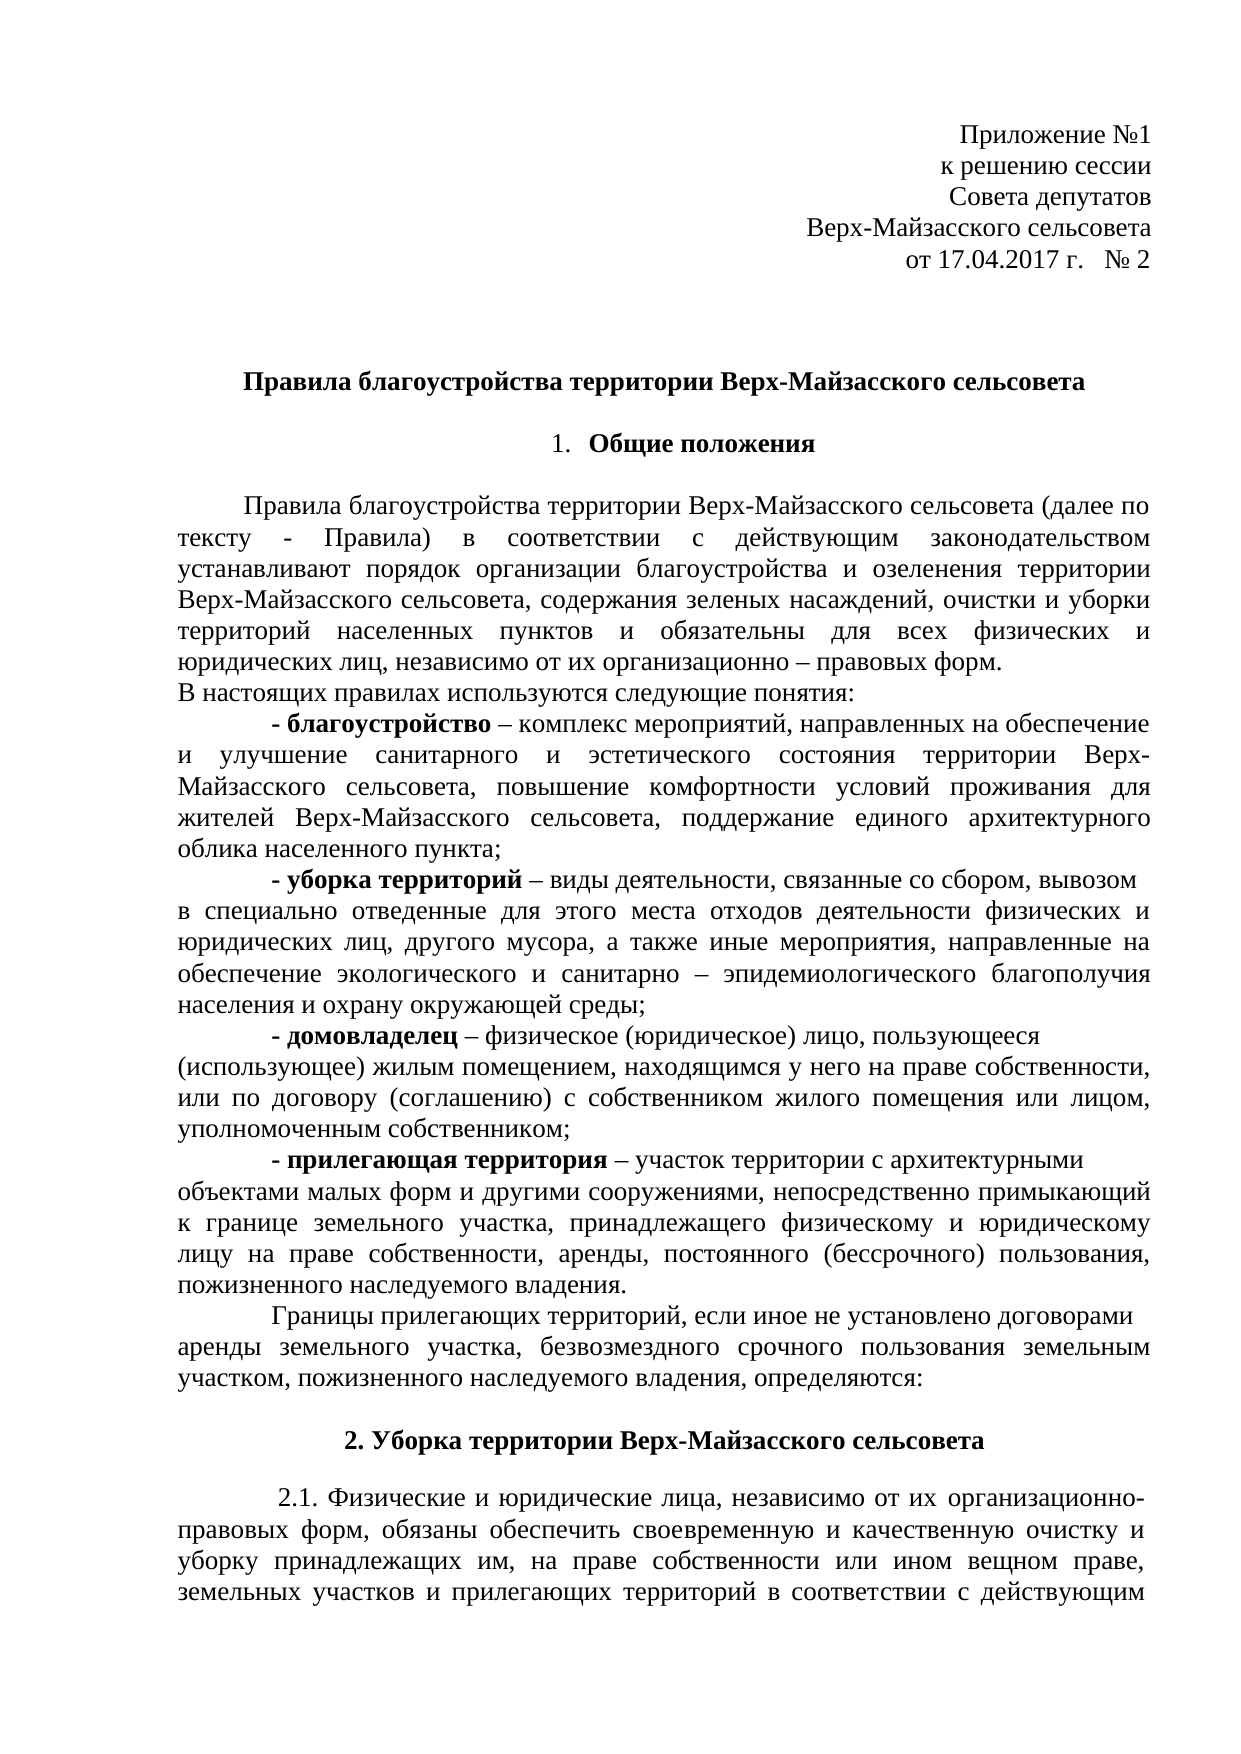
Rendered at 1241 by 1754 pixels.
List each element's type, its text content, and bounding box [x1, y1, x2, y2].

text (использующее) жилым помещением, находящимся у него на праве собственности, или по договору (соглашению) с собственником жилого помещения или лицом, уполномоченным собственником; [177, 1050, 1152, 1143]
text - домовладелец – физическое (юридическое) лицо, пользующееся [271, 1019, 1152, 1050]
list В настоящих правилах используются следующие понятия: [177, 676, 1152, 707]
text - уборка территорий – виды деятельности, связанные со сбором, вывозом [271, 863, 1152, 894]
text Совета депутатов [177, 180, 1152, 212]
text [177, 1482, 1145, 1606]
text от 17.04.2017 г. № 2 [177, 243, 1152, 274]
text Верх-Майзасского сельсовета [177, 212, 1152, 243]
text и улучшение санитарного и эстетического состояния территории Верх-Майзасского сельсовета, повышение комфортности условий проживания для жителей Верх-Майзасского сельсовета, поддержание единого архитектурного облика населенного пункта; [177, 739, 1152, 863]
text объектами малых форм и другими сооружениями, непосредственно примыкающий к границе земельного участка, принадлежащего физическому и юридическому лицу на праве собственности, аренды, постоянного (бессрочного) пользования, пожизненного наследуемого владения. [177, 1175, 1152, 1299]
list Правила благоустройства территории Верх-Майзасского сельсовета (далее по тексту - Правила) в соответствии с действующим законодательством устанавливают порядок организации благоустройства и озеленения территории Верх-Майзасского сельсовета, содержания зеленых насаждений, очистки и уборки территорий населенных пунктов и обязательны для всех физических и юридических лиц, независимо от их организационно – правовых форм. [177, 489, 1152, 676]
text Правила благоустройства территории Верх-Майзасского сельсовета [177, 365, 1152, 396]
text - прилегающая территория – участок территории с архитектурными [271, 1143, 1152, 1175]
list Общие положения [215, 427, 1152, 458]
text Границы прилегающих территорий, если иное не установлено договорами [271, 1299, 1152, 1330]
text 2. Уборка территории Верх-Майзасского сельсовета [177, 1424, 1152, 1455]
text Приложение №1 [177, 118, 1152, 149]
text - благоустройство – комплекс мероприятий, направленных на обеспечение [271, 707, 1152, 739]
text в специально отведенные для этого места отходов деятельности физических и юридических лиц, другого мусора, а также иные мероприятия, направленные на обеспечение экологического и санитарно – эпидемиологического благополучия населения и охрану окружающей среды; [177, 894, 1152, 1019]
text к решению сессии [177, 149, 1152, 180]
text аренды земельного участка, безвозмездного срочного пользования земельным участком, пожизненного наследуемого владения, определяются: [177, 1330, 1152, 1393]
